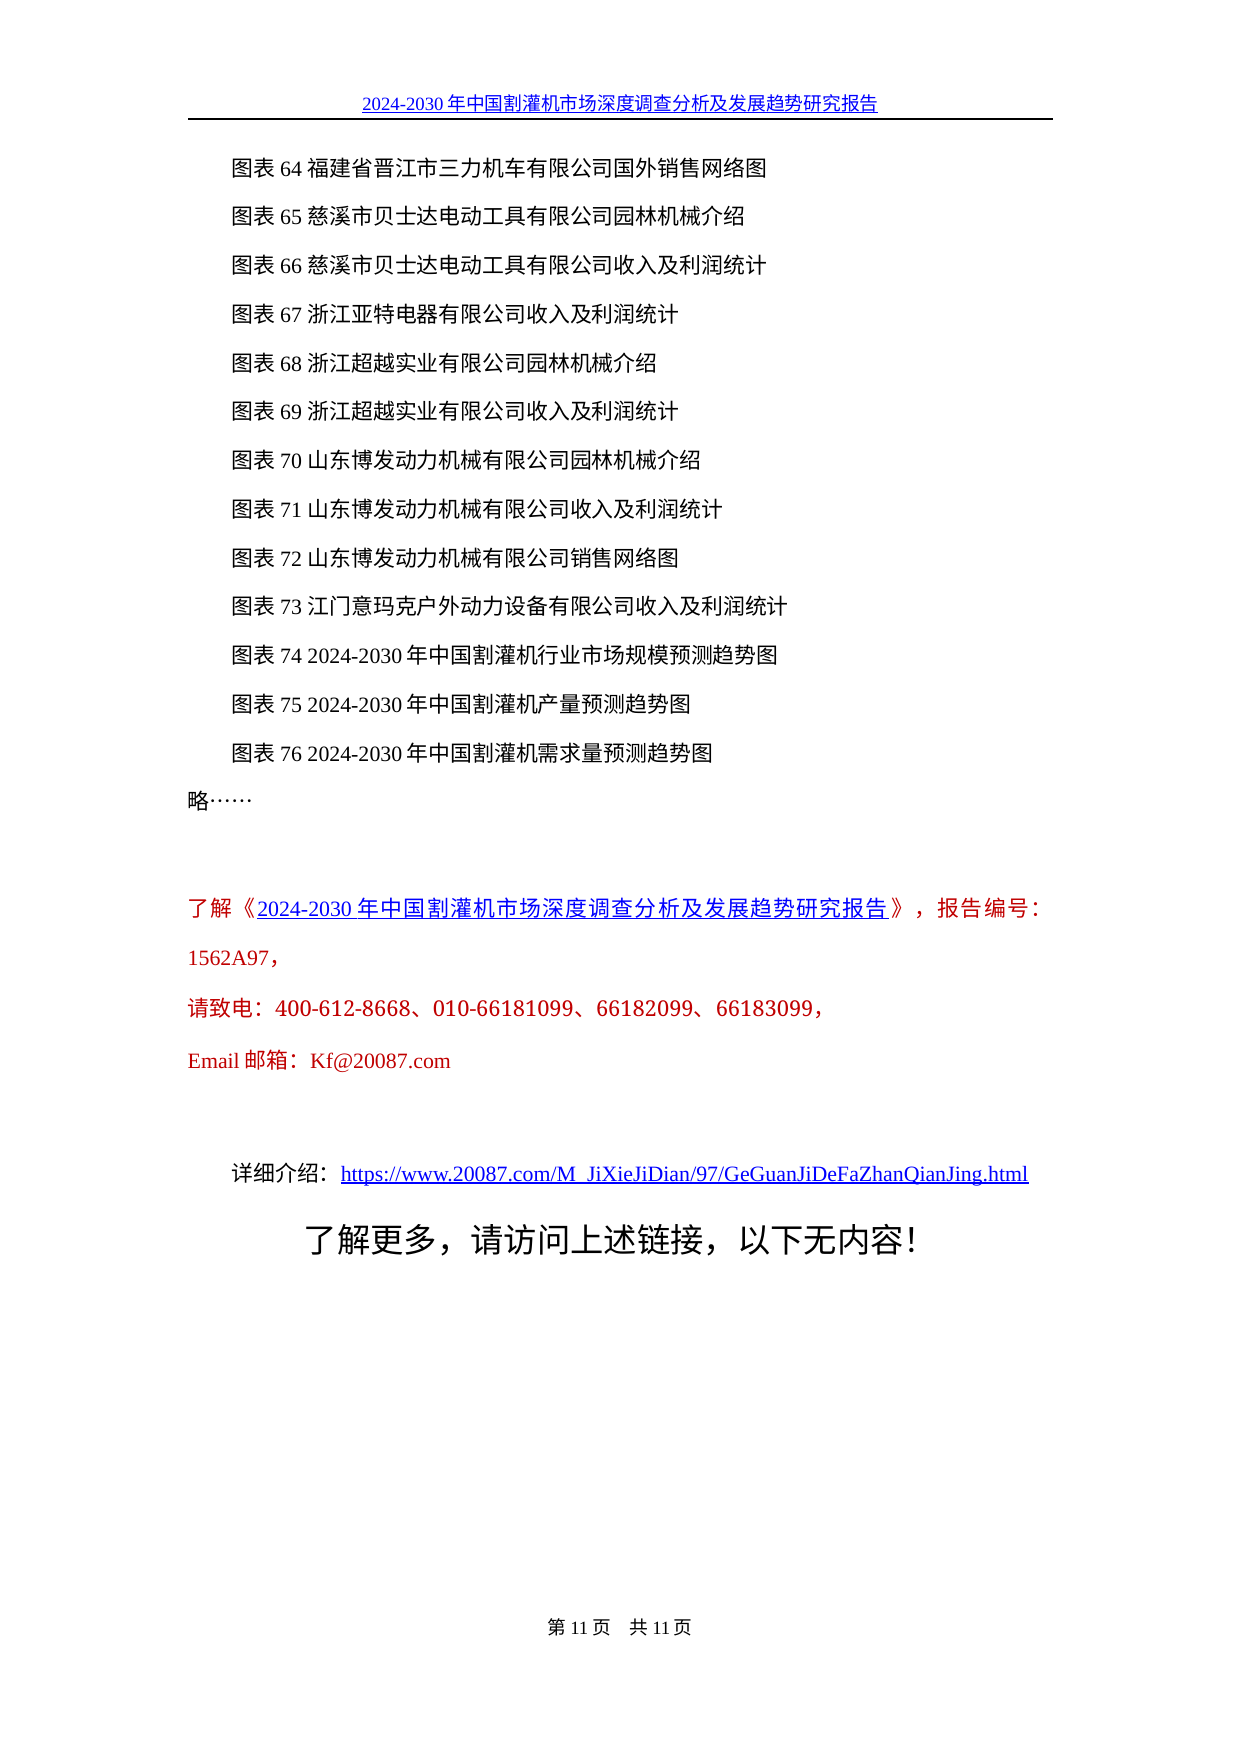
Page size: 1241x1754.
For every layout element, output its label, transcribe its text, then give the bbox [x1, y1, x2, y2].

text 详细介绍：https://www.20087.com/M_JiXieJiDian/97/GeGuanJiDeFaZhanQianJing.html [187, 1155, 1053, 1188]
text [187, 150, 1053, 816]
title 了解更多，请访问上述链接，以下无内容！ [187, 1205, 1053, 1270]
text 了解《2024-2030年中国割灌机市场深度调查分析及发展趋势研究报告》，报告编号：1562A97， [187, 890, 1053, 972]
text 请致电：400-612-8668、010-66181099、66182099、66183099， [187, 991, 1053, 1023]
text Email邮箱：Kf@20087.com [187, 1042, 1053, 1075]
